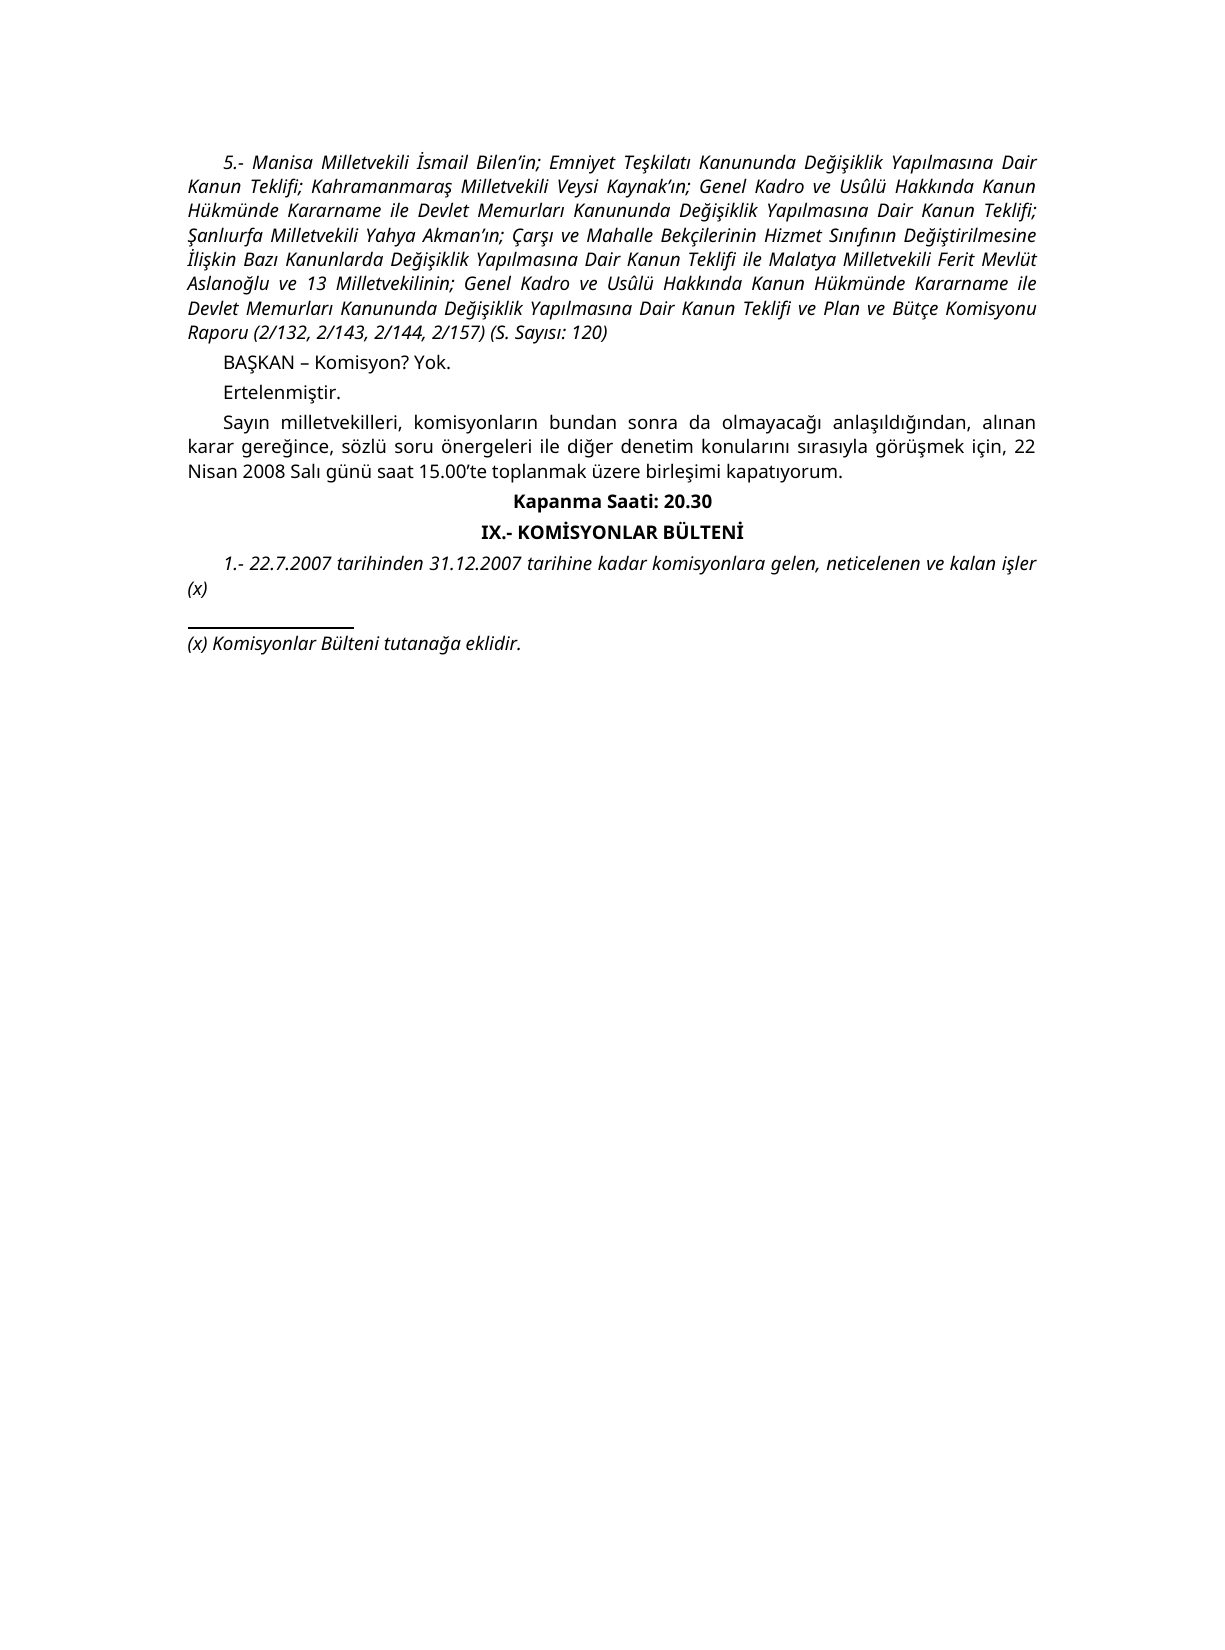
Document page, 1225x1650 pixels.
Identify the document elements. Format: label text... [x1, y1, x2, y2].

text 1.- 22.7.2007 tarihinden 31.12.2007 tarihine kadar komisyonlara gelen, neticelenen ve kalan işler (x) [187, 550, 1037, 601]
text IX.- KOMİSYONLAR BÜLTENİ [187, 519, 1037, 544]
text Kapanma Saati: 20.30 [187, 489, 1037, 513]
text BAŞKAN – Komisyon? Yok. [187, 350, 1037, 374]
text Ertelenmiştir. [187, 380, 1037, 404]
text Sayın milletvekilleri, komisyonların bundan sonra da olmayacağı anlaşıldığından, alınan karar gereğince, sözlü soru önergeleri ile diğer denetim konularını sırasıyla görüşmek için, 22 Nisan 2008 Salı günü saat 15.00’te toplanmak üzere birleşimi kapatıyorum. [187, 410, 1037, 483]
text 5.- Manisa Milletvekili İsmail Bilen’in; Emniyet Teşkilatı Kanununda Değişiklik Yapılmasına Dair Kanun Teklifi; Kahramanmaraş Milletvekili Veysi Kaynak’ın; Genel Kadro ve Usûlü Hakkında Kanun Hükmünde Kararname ile Devlet Memurları Kanununda Değişiklik Yapılmasına Dair Kanun Teklifi; Şanlıurfa Milletvekili Yahya Akman’ın; Çarşı ve Mahalle Bekçilerinin Hizmet Sınıfının Değiştirilmesine İlişkin Bazı Kanunlarda Değişiklik Yapılmasına Dair Kanun Teklifi ile Malatya Milletvekili Ferit Mevlüt Aslanoğlu ve 13 Milletvekilinin; Genel Kadro ve Usûlü Hakkında Kanun Hükmünde Kararname ile Devlet Memurları Kanununda Değişiklik Yapılmasına Dair Kanun Teklifi ve Plan ve Bütçe Komisyonu Raporu (2/132, 2/143, 2/144, 2/157) (S. Sayısı: 120) [187, 150, 1037, 344]
text (x) Komisyonlar Bülteni tutanağa eklidir. [187, 631, 1037, 655]
